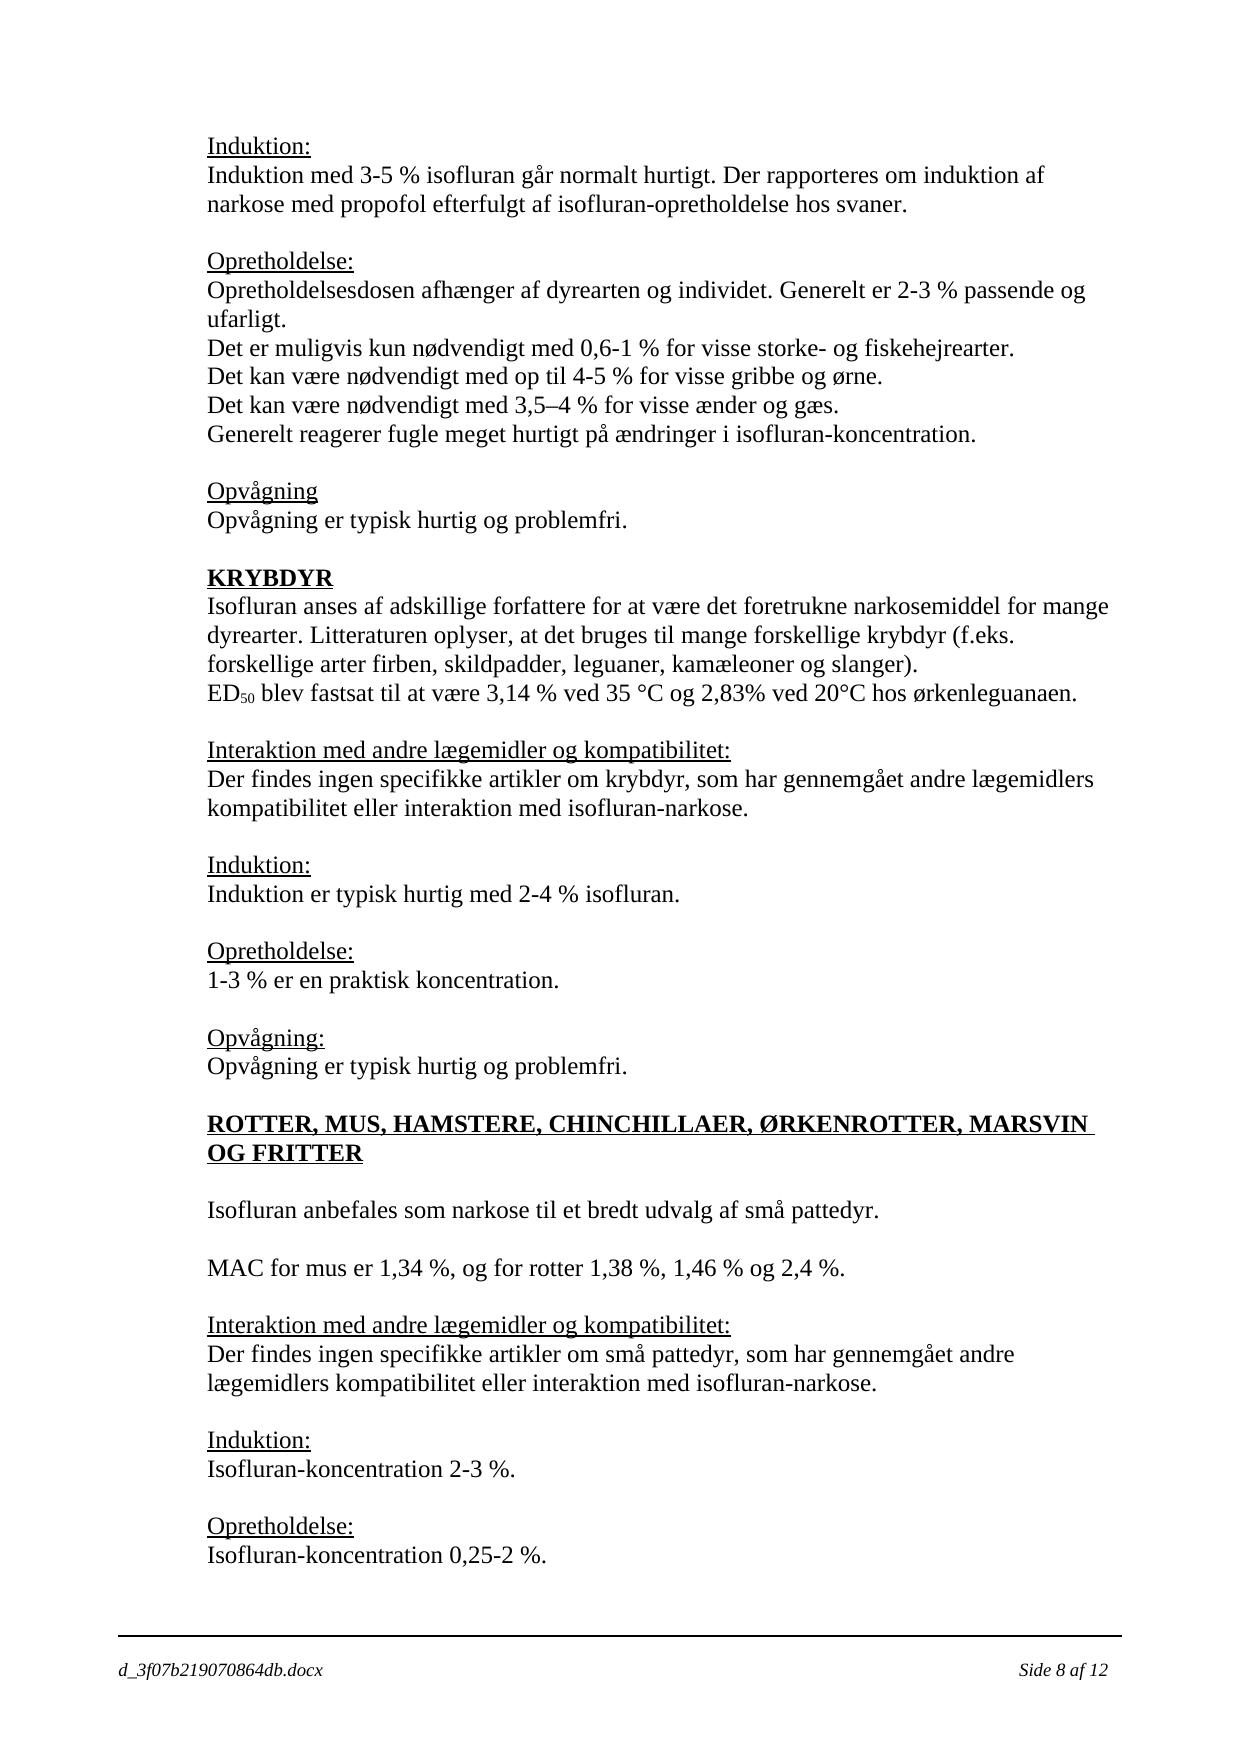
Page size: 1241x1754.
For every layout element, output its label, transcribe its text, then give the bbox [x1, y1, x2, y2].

title ROTTER, MUS, HAMSTERE, CHINCHILLAER, ØRKENROTTER, MARSVIN OG FRITTER [207, 1109, 1122, 1166]
title Det kan være nødvendigt med 3,5–4 % for visse ænder og gæs. [207, 390, 1122, 419]
title Isofluran anses af adskillige forfattere for at være det foretrukne narkosemiddel for mange dyrearter. Litteraturen oplyser, at det bruges til mange forskellige krybdyr (f.eks. forskellige arter firben, skildpadder, leguaner, kamæleoner og slanger). [207, 591, 1122, 678]
title Isofluran-koncentration 0,25-2 %. [207, 1540, 1122, 1569]
title Opvågning [207, 476, 1122, 505]
title Induktion med 3-5 % isofluran går normalt hurtigt. Der rapporteres om induktion af narkose med propofol efterfulgt af isofluran-opretholdelse hos svaner. [207, 160, 1122, 218]
title Der findes ingen specifikke artikler om krybdyr, som har gennemgået andre lægemidlers kompatibilitet eller interaktion med isofluran-narkose. [207, 764, 1122, 821]
title Opretholdelsesdosen afhænger af dyrearten og individet. Generelt er 2-3 % passende og ufarligt. [207, 275, 1122, 333]
title Interaktion med andre lægemidler og kompatibilitet: [207, 1310, 1122, 1339]
title Opretholdelse: [207, 1511, 1122, 1540]
title Det er muligvis kun nødvendigt med 0,6-1 % for visse storke- og fiskehejrearter. [207, 333, 1122, 361]
title KRYBDYR [207, 563, 1122, 591]
title Der findes ingen specifikke artikler om små pattedyr, som har gennemgået andre lægemidlers kompatibilitet eller interaktion med isofluran-narkose. [207, 1339, 1122, 1396]
title Induktion: [207, 1425, 1122, 1454]
title MAC for mus er 1,34 %, og for rotter 1,38 %, 1,46 % og 2,4 %. [207, 1253, 1122, 1281]
title Opvågning er typisk hurtig og problemfri. [207, 505, 1122, 534]
title Opretholdelse: [207, 936, 1122, 965]
title 1-3 % er en praktisk koncentration. [207, 965, 1122, 994]
title Opvågning: [207, 1023, 1122, 1051]
title Induktion: [207, 850, 1122, 879]
title Isofluran anbefales som narkose til et bredt udvalg af små pattedyr. [207, 1195, 1122, 1224]
title Isofluran-koncentration 2-3 %. [207, 1454, 1122, 1483]
title Generelt reagerer fugle meget hurtigt på ændringer i isofluran-koncentration. [207, 419, 1122, 448]
title Opvågning er typisk hurtig og problemfri. [207, 1051, 1122, 1080]
title ED50 blev fastsat til at være 3,14 % ved 35 °C og 2,83% ved 20°C hos ørkenleguanaen. [207, 678, 1122, 706]
title Interaktion med andre lægemidler og kompatibilitet: [207, 735, 1122, 764]
title Induktion er typisk hurtig med 2-4 % isofluran. [207, 879, 1122, 908]
title Opretholdelse: [207, 246, 1122, 275]
title Det kan være nødvendigt med op til 4-5 % for visse gribbe og ørne. [207, 361, 1122, 390]
title Induktion: [207, 131, 1122, 160]
